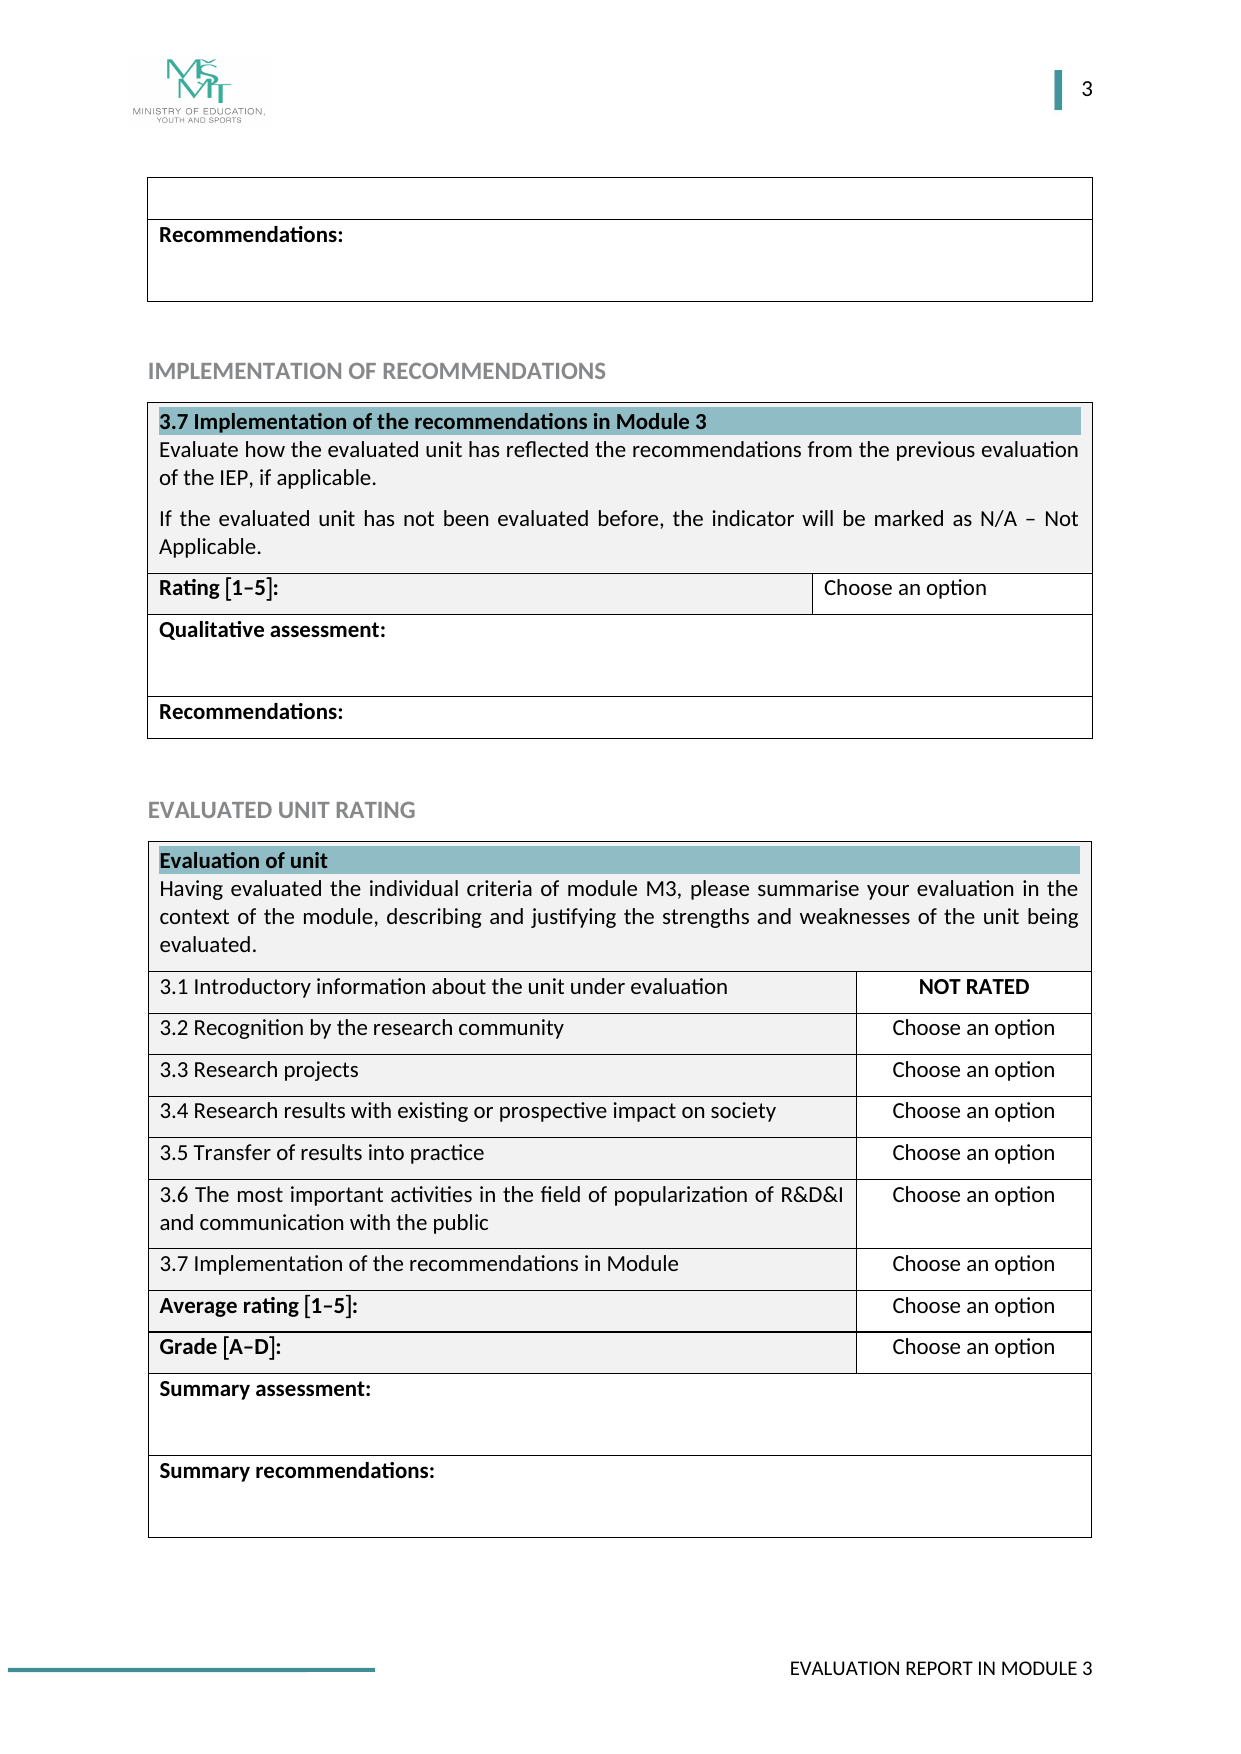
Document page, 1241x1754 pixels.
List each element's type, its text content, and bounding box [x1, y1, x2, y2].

subtitle EVALUATED UNIT RATING [148, 794, 1093, 824]
table_cell 3.1 Introductory information about the unit under evaluation [149, 972, 856, 1012]
table_cell Summary recommendations: [149, 1456, 1091, 1537]
table_cell 3.6 The most important activities in the field of popularization of R&D&I and communication with the public [149, 1180, 856, 1248]
table_cell 3.2 Recognition by the research community [149, 1014, 856, 1054]
table_cell Summary assessment: [149, 1374, 1091, 1455]
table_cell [148, 178, 1092, 219]
table_cell NOT RATED [857, 972, 1091, 1012]
table_header Evaluation of unit Having evaluated the individual criteria of module M3, please summarise your evaluation in the context of the module, describing and justifying the strengths and weaknesses of the unit being evaluated. [149, 842, 1091, 971]
table_cell 3.4 Research results with existing or prospective impact on society [149, 1097, 856, 1137]
subtitle IMPLEMENTATION OF RECOMMENDATIONS [148, 355, 1093, 386]
table_cell Rating 1–5: [148, 574, 812, 614]
table_cell 3.7 Implementation of the recommendations in Module [149, 1249, 856, 1290]
picture [126, 54, 272, 128]
table_cell Average rating 1–5: [149, 1291, 856, 1331]
table_cell Grade A–D: [149, 1333, 856, 1373]
table_header 3.7 Implementation of the recommendations in Module 3 Evaluate how the evaluated unit has reflected the recommendations from the previous evaluation of the IEP, if applicable. If the evaluated unit has not been evaluated before, the indicator will be marked as N/A – Not Applicable. [148, 403, 1092, 572]
table_cell Recommendations: [148, 220, 1092, 301]
table_cell 3.5 Transfer of results into practice [149, 1138, 856, 1179]
picture [1040, 70, 1123, 127]
table_cell 3.3 Research projects [149, 1055, 856, 1096]
table_cell Recommendations: [148, 697, 1092, 738]
table_cell Qualitative assessment: [148, 615, 1092, 696]
